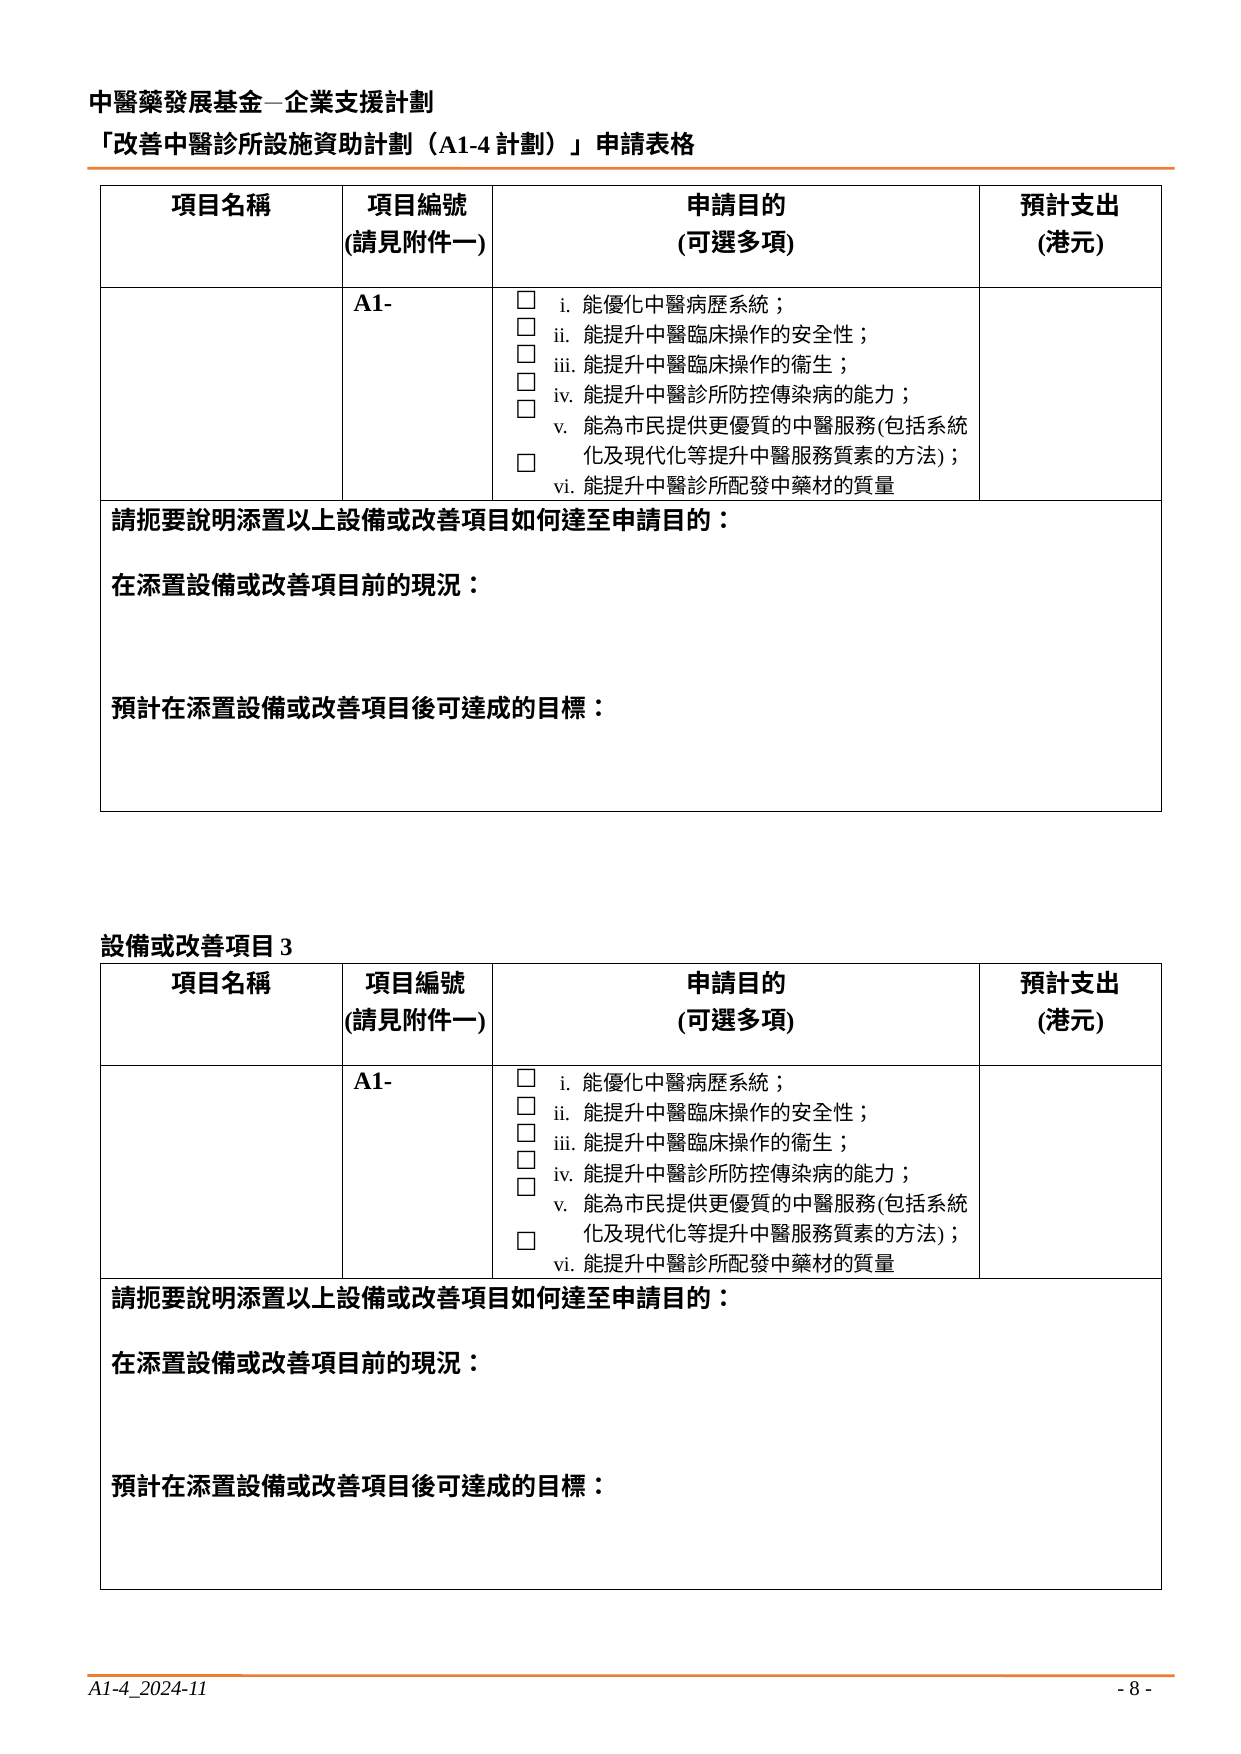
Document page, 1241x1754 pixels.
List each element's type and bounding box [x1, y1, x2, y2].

table_cell [89, 185, 1163, 1647]
